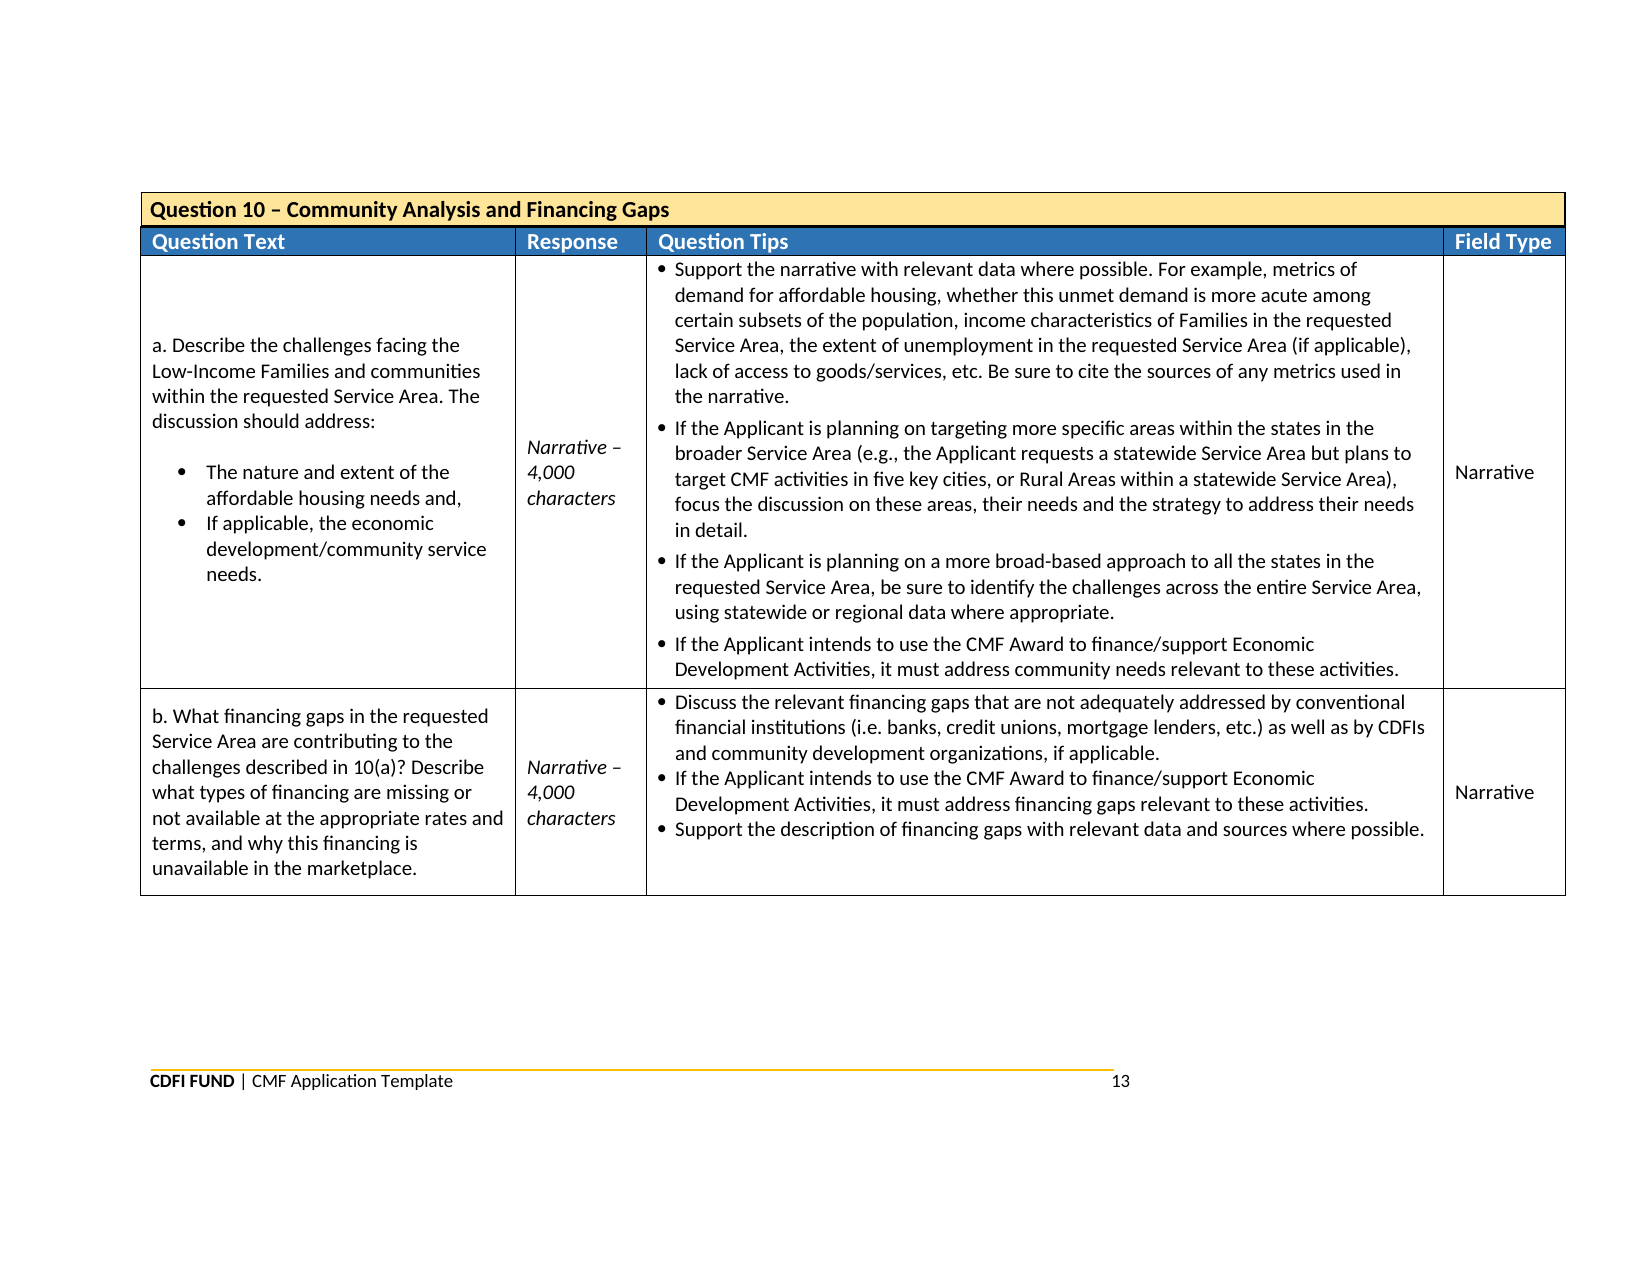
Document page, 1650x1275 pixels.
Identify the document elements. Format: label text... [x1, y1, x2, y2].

table_header Question Tips [647, 228, 1443, 255]
table_cell b. What financing gaps in the requested Service Area are contributing to the challenges described in 10(a)? Describe what types of financing are missing or not available at the appropriate rates and terms, and why this financing is unavailable in the marketplace. [141, 689, 515, 895]
table_cell Narrative –4,000 characters [516, 689, 646, 895]
table_header Field Type [1444, 228, 1565, 255]
table_cell Support the narrative with relevant data where possible. For example, metrics of demand for affordable housing, whether this unmet demand is more acute among certain subsets of the population, income characteristics of Families in the requested Service Area, the extent of unemployment in the requested Service Area (if applicable), lack of access to goods/services, etc. Be sure to cite the sources of any metrics used in the narrative. If the Applicant is planning on targeting more specific areas within the states in the broader Service Area (e.g., the Applicant requests a statewide Service Area but plans to target CMF activities in five key cities, or Rural Areas within a statewide Service Area), focus the discussion on these areas, their needs and the strategy to address their needs in detail. If the Applicant is planning on a more broad-based approach to all the states in the requested Service Area, be sure to identify the challenges across the entire Service Area, using statewide or regional data where appropriate. If the Applicant intends to use the CMF Award to finance/support Economic Development Activities, it must address community needs relevant to these activities. [647, 256, 1443, 688]
table_header Question Text [141, 228, 515, 255]
table_header Response [516, 228, 646, 255]
table_cell a. Describe the challenges facing the Low-Income Families and communities within the requested Service Area. The discussion should address: The nature and extent of the affordable housing needs and, If applicable, the economic development/community service needs. [141, 256, 515, 688]
table_cell Narrative [1444, 689, 1565, 895]
table_cell Narrative – 4,000 characters [516, 256, 646, 688]
table_cell Discuss the relevant financing gaps that are not adequately addressed by conventional financial institutions (i.e. banks, credit unions, mortgage lenders, etc.) as well as by CDFIs and community development organizations, if applicable. If the Applicant intends to use the CMF Award to finance/support Economic Development Activities, it must address financing gaps relevant to these activities. Support the description of financing gaps with relevant data and sources where possible. [647, 689, 1443, 895]
table_cell Narrative [1444, 256, 1565, 688]
text Question 10 – Community Analysis and Financing Gaps [142, 193, 1564, 225]
